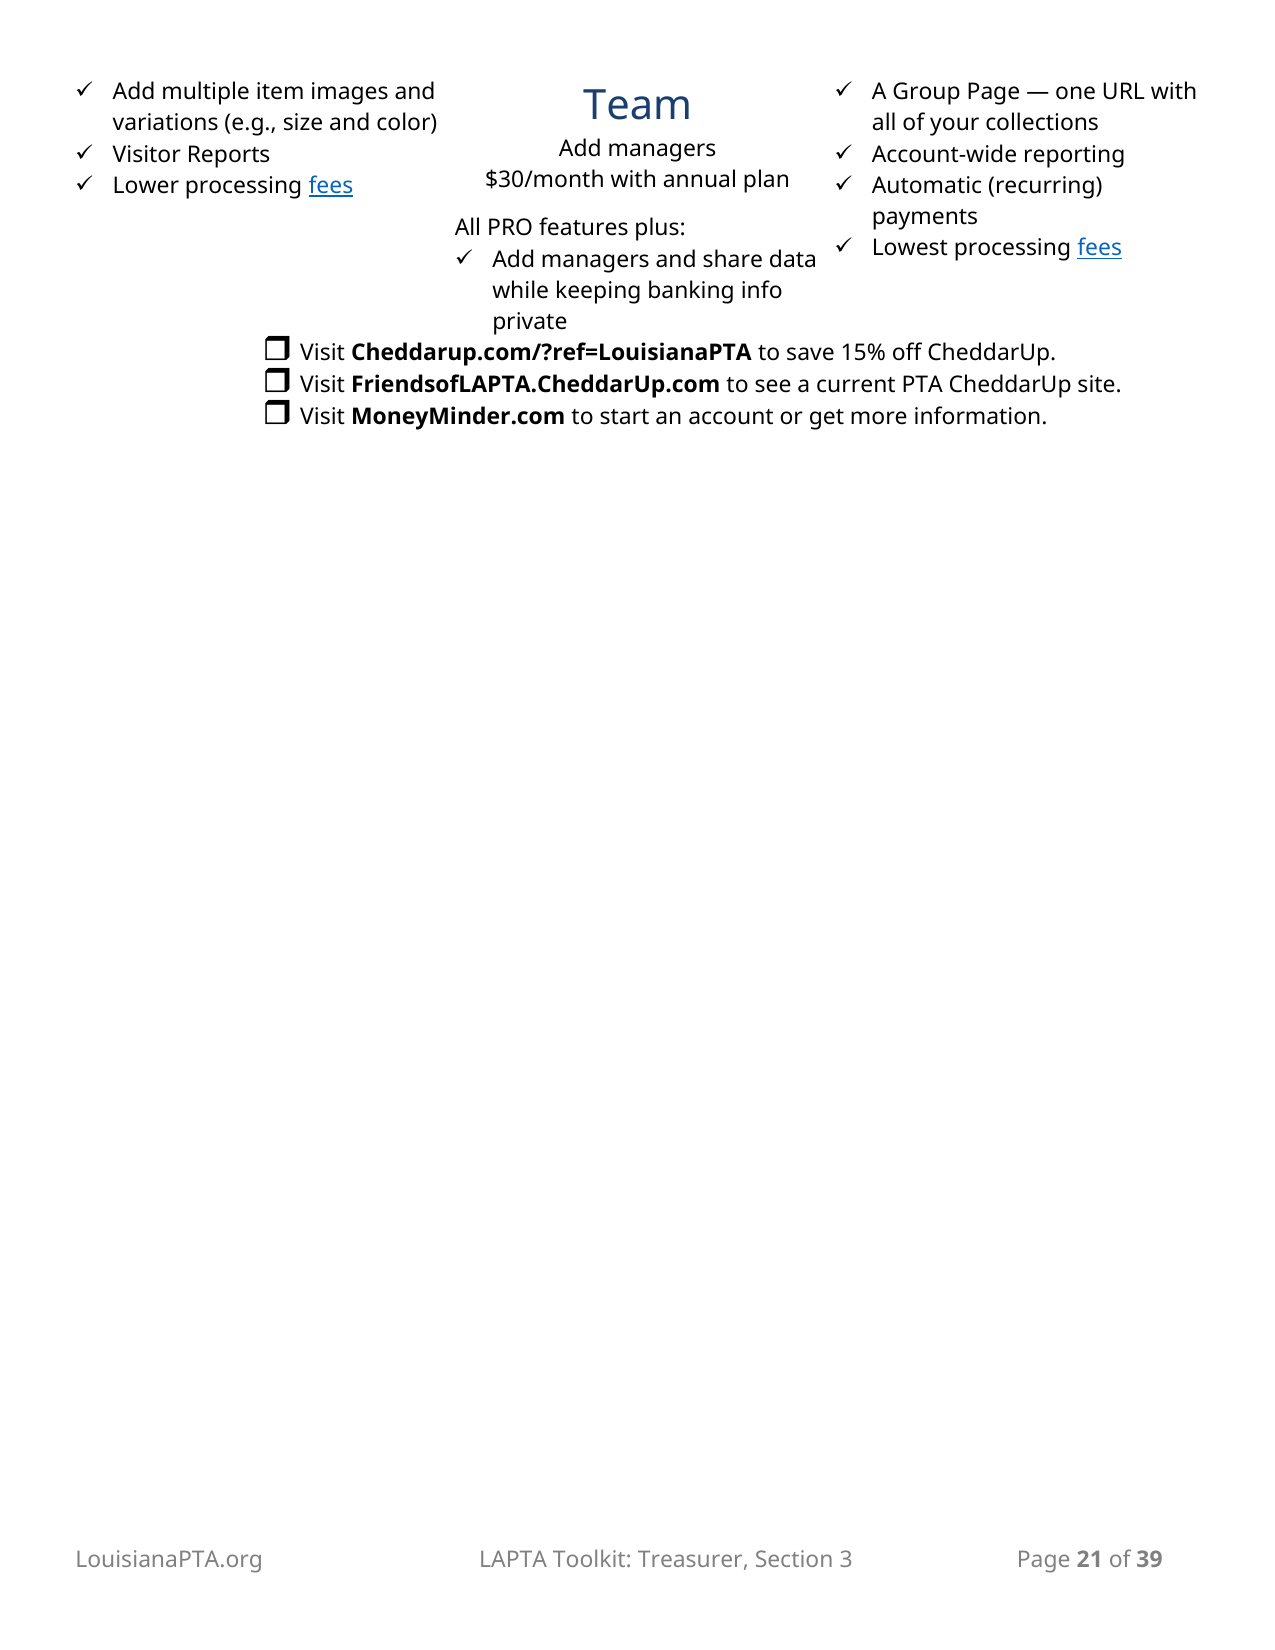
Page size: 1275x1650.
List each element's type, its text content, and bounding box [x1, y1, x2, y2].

list Add managers and share data while keeping banking info private [454, 243, 820, 336]
list Lower processing fees [75, 169, 441, 200]
text All PRO features plus: [454, 211, 820, 243]
text $30/month with annual plan [454, 163, 820, 194]
list Automatic (recurring) payments [834, 169, 1200, 231]
list Visit FriendsofLAPTA.CheddarUp.com to see a current PTA CheddarUp site. [262, 368, 1200, 400]
list Visitor Reports [75, 137, 441, 169]
list A Group Page — one URL with all of your collections [834, 75, 1200, 137]
text Team [454, 75, 820, 132]
list Visit MoneyMinder.com to start an account or get more information. [262, 400, 1200, 431]
list Add multiple item images and variations (e.g., size and color) [75, 75, 441, 137]
list Lowest processing fees [834, 231, 1200, 262]
text Add managers [454, 132, 820, 163]
list Visit Cheddarup.com/?ref=LouisianaPTA to save 15% off CheddarUp. [262, 336, 1200, 368]
list Account-wide reporting [834, 137, 1200, 169]
